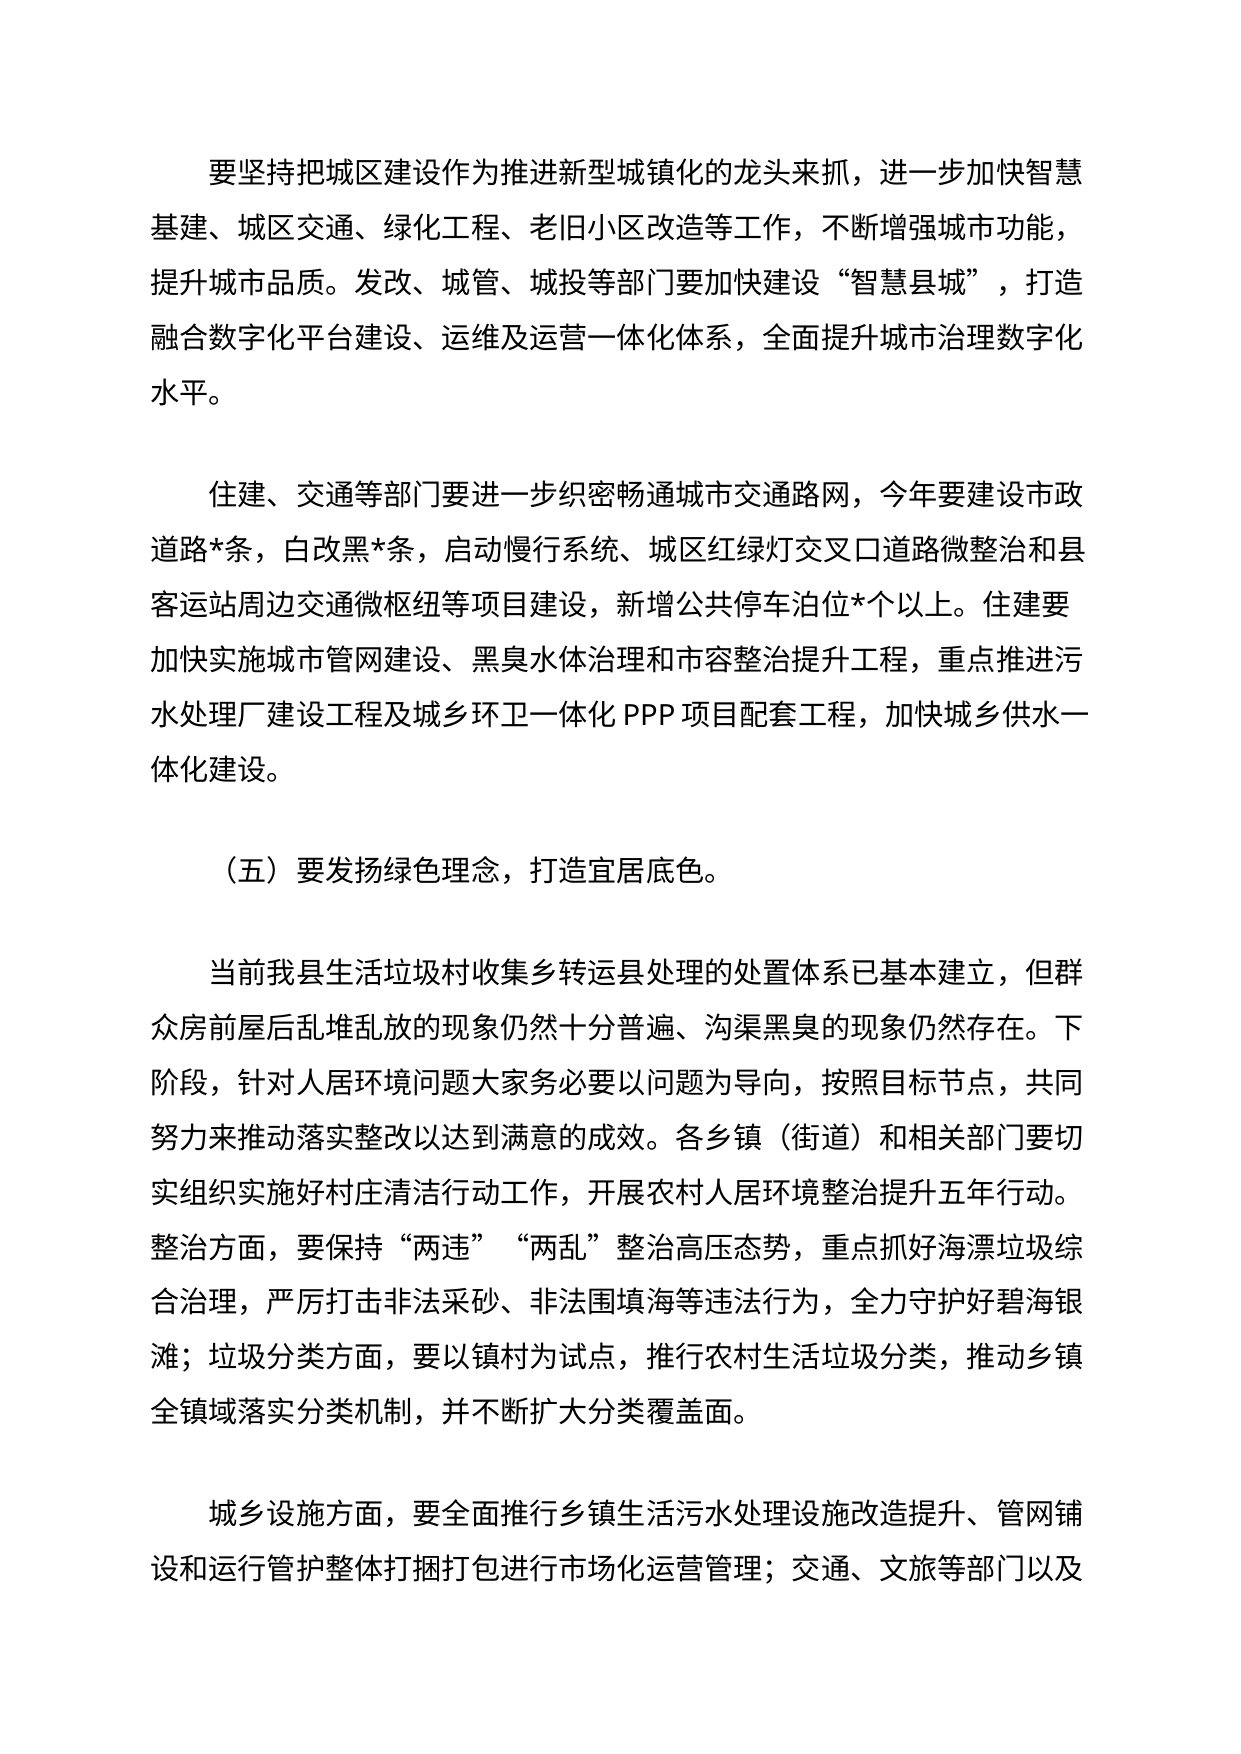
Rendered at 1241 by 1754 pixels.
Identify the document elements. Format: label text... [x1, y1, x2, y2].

text 住建、交通等部门要进一步织密畅通城市交通路网，今年要建设市政道路*条，白改黑*条，启动慢行系统、城区红绿灯交叉口道路微整治和县客运站周边交通微枢纽等项目建设，新增公共停车泊位*个以上。住建要加快实施城市管网建设、黑臭水体治理和市容整治提升工程，重点推进污水处理厂建设工程及城乡环卫一体化PPP项目配套工程，加快城乡供水一体化建设。 [150, 471, 1090, 788]
text （五）要发扬绿色理念，打造宜居底色。 [150, 848, 1090, 890]
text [150, 1491, 1090, 1588]
text 当前我县生活垃圾村收集乡转运县处理的处置体系已基本建立，但群众房前屋后乱堆乱放的现象仍然十分普遍、沟渠黑臭的现象仍然存在。下阶段，针对人居环境问题大家务必要以问题为导向，按照目标节点，共同努力来推动落实整改以达到满意的成效。各乡镇（街道）和相关部门要切实组织实施好村庄清洁行动工作，开展农村人居环境整治提升五年行动。整治方面，要保持“两违”“两乱”整治高压态势，重点抓好海漂垃圾综合治理，严厉打击非法采砂、非法围填海等违法行为，全力守护好碧海银滩；垃圾分类方面，要以镇村为试点，推行农村生活垃圾分类，推动乡镇全镇域落实分类机制，并不断扩大分类覆盖面。 [150, 950, 1090, 1431]
text 要坚持把城区建设作为推进新型城镇化的龙头来抓，进一步加快智慧基建、城区交通、绿化工程、老旧小区改造等工作，不断增强城市功能，提升城市品质。发改、城管、城投等部门要加快建设“智慧县城”，打造融合数字化平台建设、运维及运营一体化体系，全面提升城市治理数字化水平。 [150, 150, 1090, 412]
